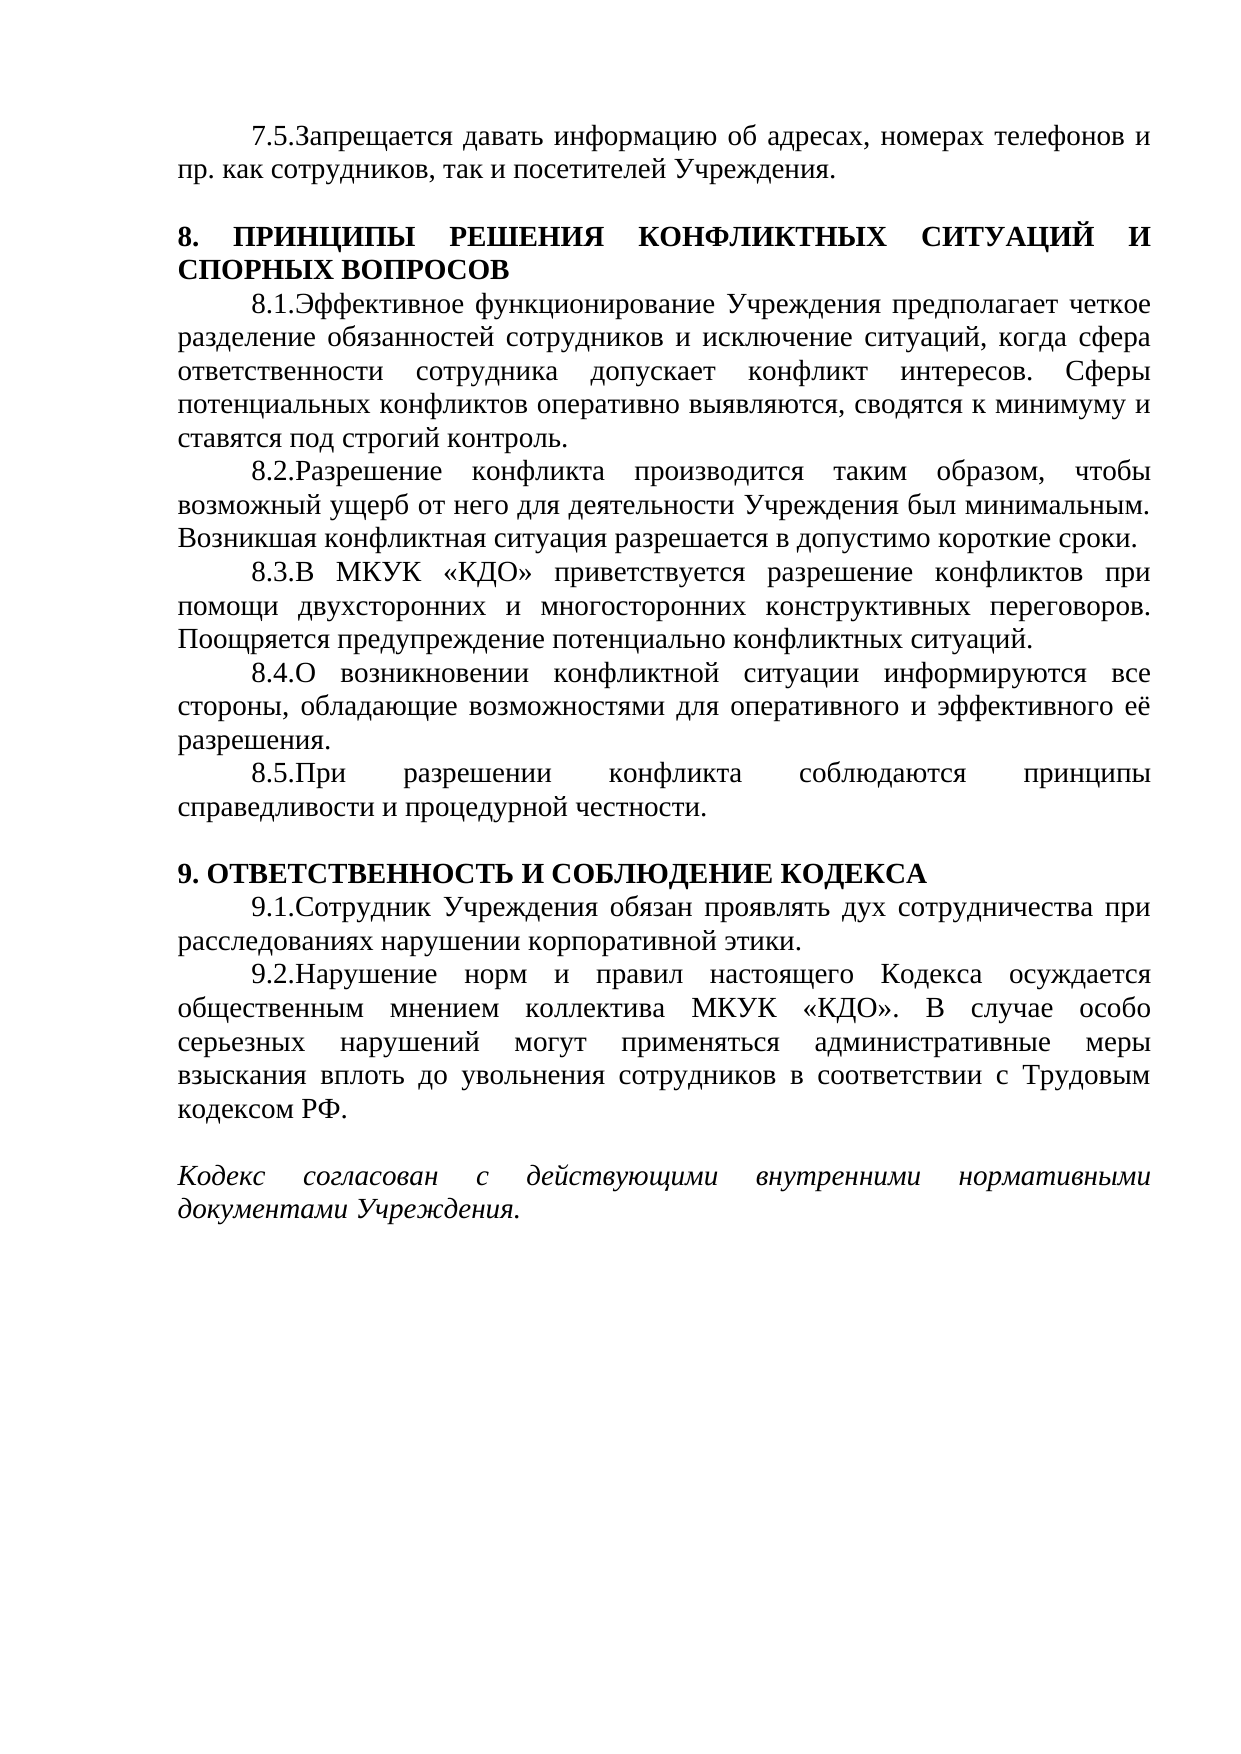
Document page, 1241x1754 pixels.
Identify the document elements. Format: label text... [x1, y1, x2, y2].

text 8.2.Разрешение конфликта производится таким образом, чтобы возможный ущерб от него для деятельности Учреждения был минимальным. Возникшая конфликтная ситуация разрешается в допустимо короткие сроки. [177, 453, 1152, 554]
text 8.4.О возникновении конфликтной ситуации информируются все стороны, обладающие возможностями для оперативного и эффективного её разрешения. [177, 655, 1152, 755]
text 9.2.Нарушение норм и правил настоящего Кодекса осуждается общественным мнением коллектива МКУК «КДО». В случае особо серьезных нарушений могут применяться административные меры взыскания вплоть до увольнения сотрудников в соответствии с Трудовым кодексом РФ. [177, 957, 1152, 1124]
text 7.5.Запрещается давать информацию об адресах, номерах телефонов и пр. как сотрудников, так и посетителей Учреждения. [177, 118, 1152, 185]
text 8.5.При разрешении конфликта соблюдаются принципы справедливости и процедурной честности. [177, 755, 1152, 822]
text Кодекс согласован с действующими внутренними нормативными документами Учреждения. [177, 1158, 1152, 1225]
text 8. ПРИНЦИПЫ РЕШЕНИЯ КОНФЛИКТНЫХ СИТУАЦИЙ И СПОРНЫХ ВОПРОСОВ [177, 219, 1152, 286]
text 9. ОТВЕТСТВЕННОСТЬ И СОБЛЮДЕНИЕ КОДЕКСА [177, 856, 1152, 889]
text 8.3.В МКУК «КДО» приветствуется разрешение конфликтов при помощи двухсторонних и многосторонних конструктивных переговоров. Поощряется предупреждение потенциально конфликтных ситуаций. [177, 554, 1152, 655]
text 8.1.Эффективное функционирование Учреждения предполагает четкое разделение обязанностей сотрудников и исключение ситуаций, когда сфера ответственности сотрудника допускает конфликт интересов. Сферы потенциальных конфликтов оперативно выявляются, сводятся к минимуму и ставятся под строгий контроль. [177, 286, 1152, 453]
text 9.1.Сотрудник Учреждения обязан проявлять дух сотрудничества при расследованиях нарушении корпоративной этики. [177, 889, 1152, 957]
